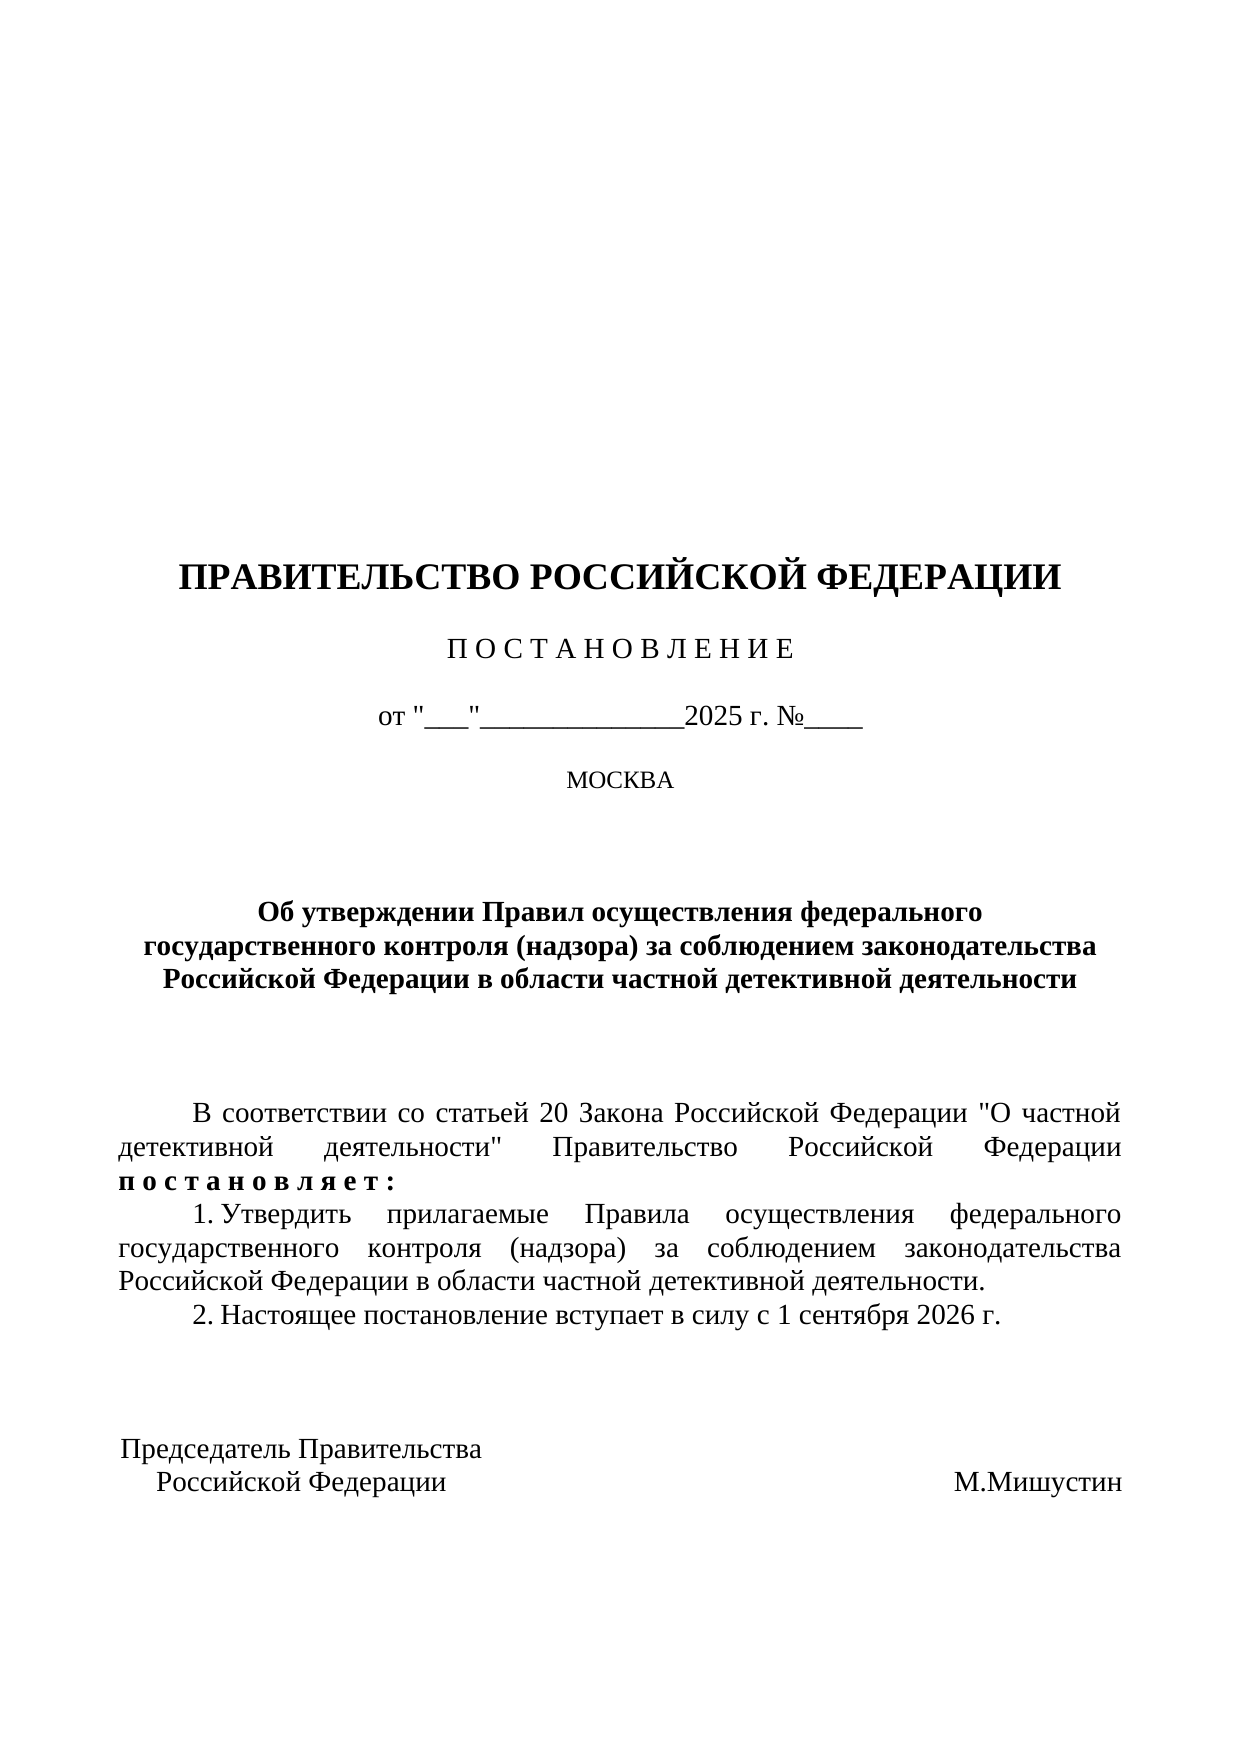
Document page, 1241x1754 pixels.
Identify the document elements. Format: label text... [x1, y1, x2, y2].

table_header Председатель Правительства Российской Федерации [118, 1431, 484, 1498]
text П О С Т А Н О В Л Е Н И Е [118, 631, 1122, 664]
text В соответствии со статьей 20 Закона Российской Федерации "О частной детективной деятельности" Правительство Российской Федерации п о с т а н о в л я е т : [118, 1096, 1122, 1196]
text государственного контроля (надзора) за соблюдением законодательства Российской Федерации в области частной детективной деятельности [118, 928, 1122, 995]
text 1. Утвердить прилагаемые Правила осуществления федерального государственного контроля (надзора) за соблюдением законодательства Российской Федерации в области частной детективной деятельности. [118, 1196, 1122, 1297]
text от "___"______________2025 г. №____ [118, 698, 1122, 731]
text 2. Настоящее постановление вступает в силу с 1 сентября 2026 г. [214, 1297, 1122, 1330]
table_header М.Мишустин [484, 1431, 1122, 1498]
text МОСКВА [118, 765, 1122, 794]
text ПРАВИТЕЛЬСТВО РОССИЙСКОЙ ФЕДЕРАЦИИ [118, 554, 1122, 597]
text Об утверждении Правил осуществления федерального [118, 894, 1122, 928]
